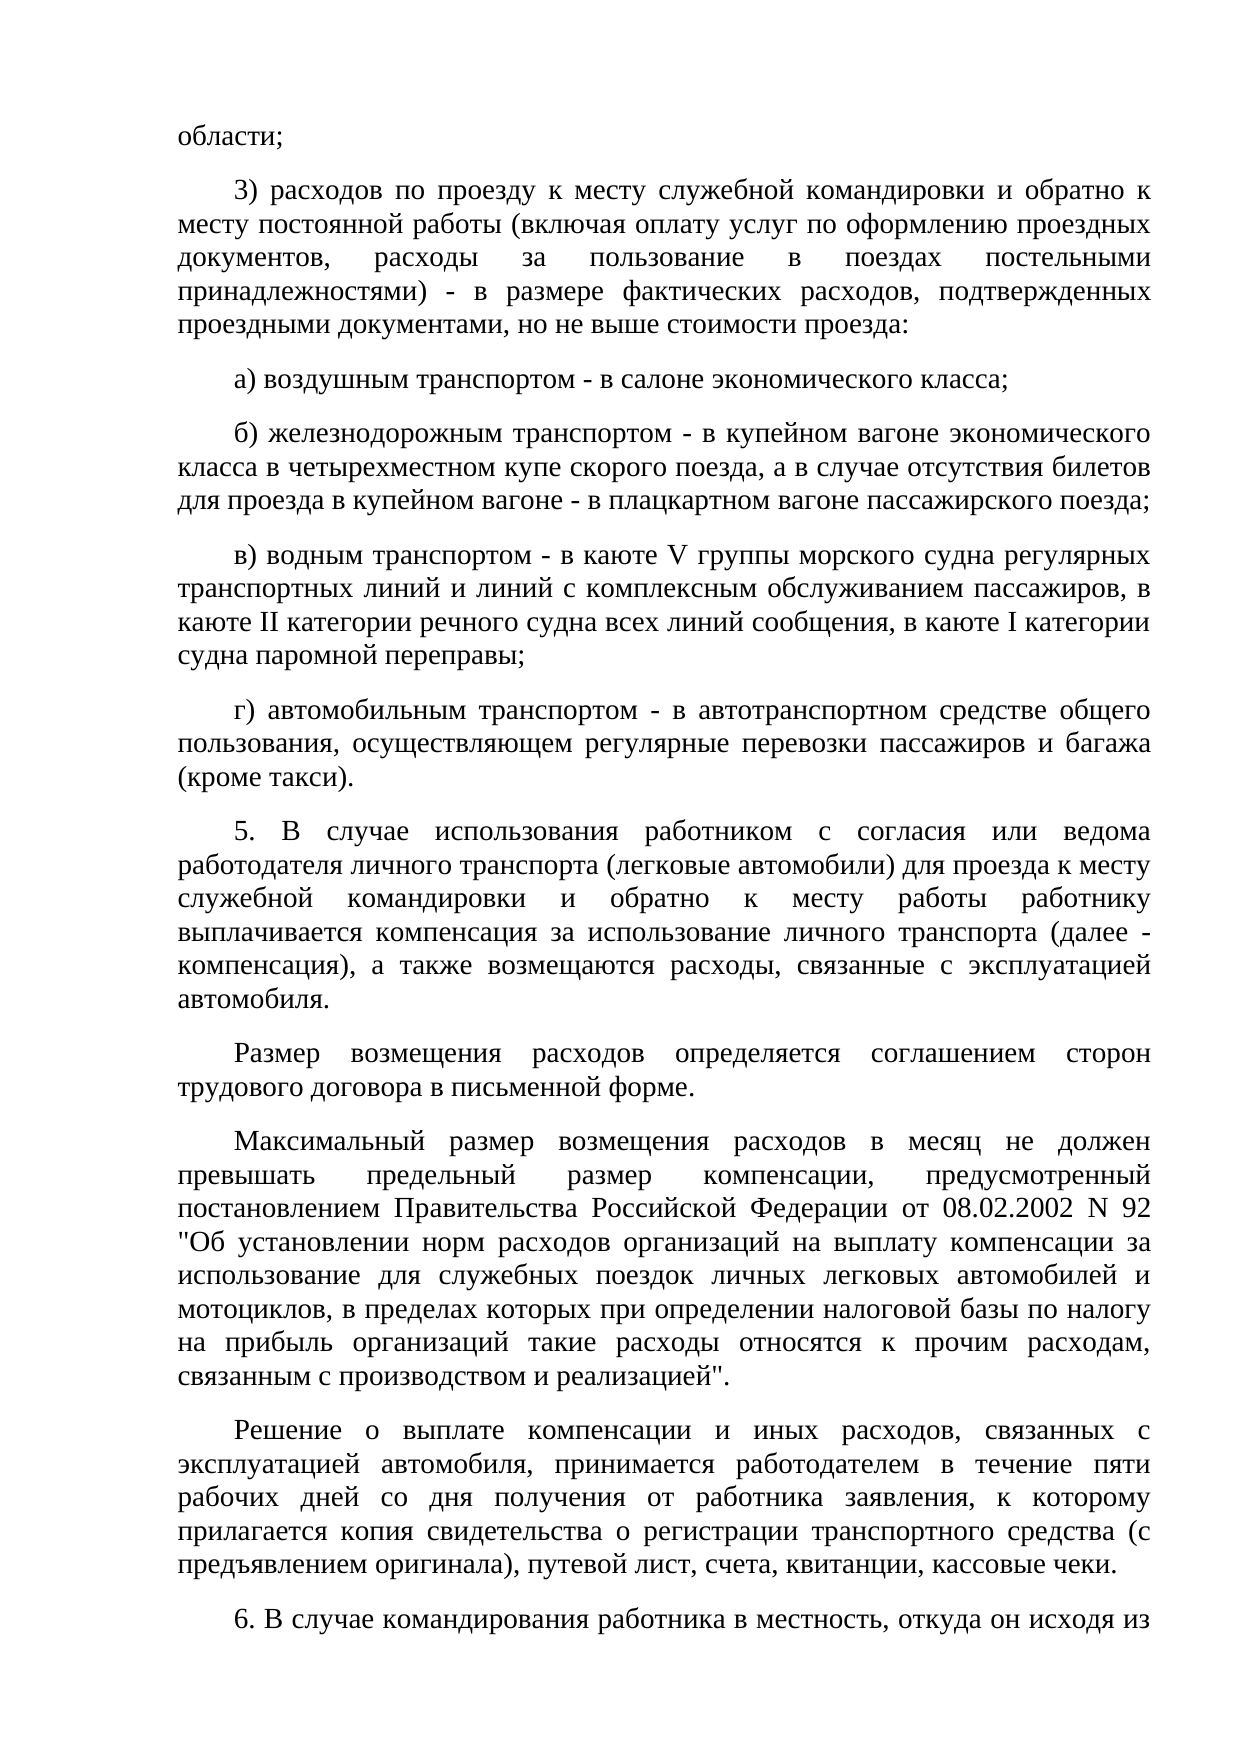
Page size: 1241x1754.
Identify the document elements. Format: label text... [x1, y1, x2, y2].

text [177, 118, 1152, 152]
text б) железнодорожным транспортом - в купейном вагоне экономического класса в четырехместном купе скорого поезда, а в случае отсутствия билетов для проезда в купейном вагоне - в плацкартном вагоне пассажирского поезда; [177, 415, 1152, 516]
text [177, 1601, 1152, 1634]
text 5. В случае использования работником с согласия или ведома работодателя личного транспорта (легковые автомобили) для проезда к месту служебной командировки и обратно к месту работы работнику выплачивается компенсация за использование личного транспорта (далее - компенсация), а также возмещаются расходы, связанные с эксплуатацией автомобиля. [177, 813, 1152, 1014]
text 3) расходов по проезду к месту служебной командировки и обратно к месту постоянной работы (включая оплату услуг по оформлению проездных документов, расходы за пользование в поездах постельными принадлежностями) - в размере фактических расходов, подтвержденных проездными документами, но не выше стоимости проезда: [177, 172, 1152, 340]
text г) автомобильным транспортом - в автотранспортном средстве общего пользования, осуществляющем регулярные перевозки пассажиров и багажа (кроме такси). [177, 692, 1152, 792]
text Решение о выплате компенсации и иных расходов, связанных с эксплуатацией автомобиля, принимается работодателем в течение пяти рабочих дней со дня получения от работника заявления, к которому прилагается копия свидетельства о регистрации транспортного средства (с предъявлением оригинала), путевой лист, счета, квитанции, кассовые чеки. [177, 1412, 1152, 1580]
text Размер возмещения расходов определяется соглашением сторон трудового договора в письменной форме. [177, 1035, 1152, 1102]
text в) водным транспортом - в каюте V группы морского судна регулярных транспортных линий и линий с комплексным обслуживанием пассажиров, в каюте II категории речного судна всех линий сообщения, в каюте I категории судна паромной переправы; [177, 537, 1152, 671]
text а) воздушным транспортом - в салоне экономического класса; [177, 361, 1152, 394]
text Максимальный размер возмещения расходов в месяц не должен превышать предельный размер компенсации, предусмотренный постановлением Правительства Российской Федерации от 08.02.2002 N 92 "Об установлении норм расходов организаций на выплату компенсации за использование для служебных поездок личных легковых автомобилей и мотоциклов, в пределах которых при определении налоговой базы по налогу на прибыль организаций такие расходы относятся к прочим расходам, связанным с производством и реализацией". [177, 1123, 1152, 1392]
